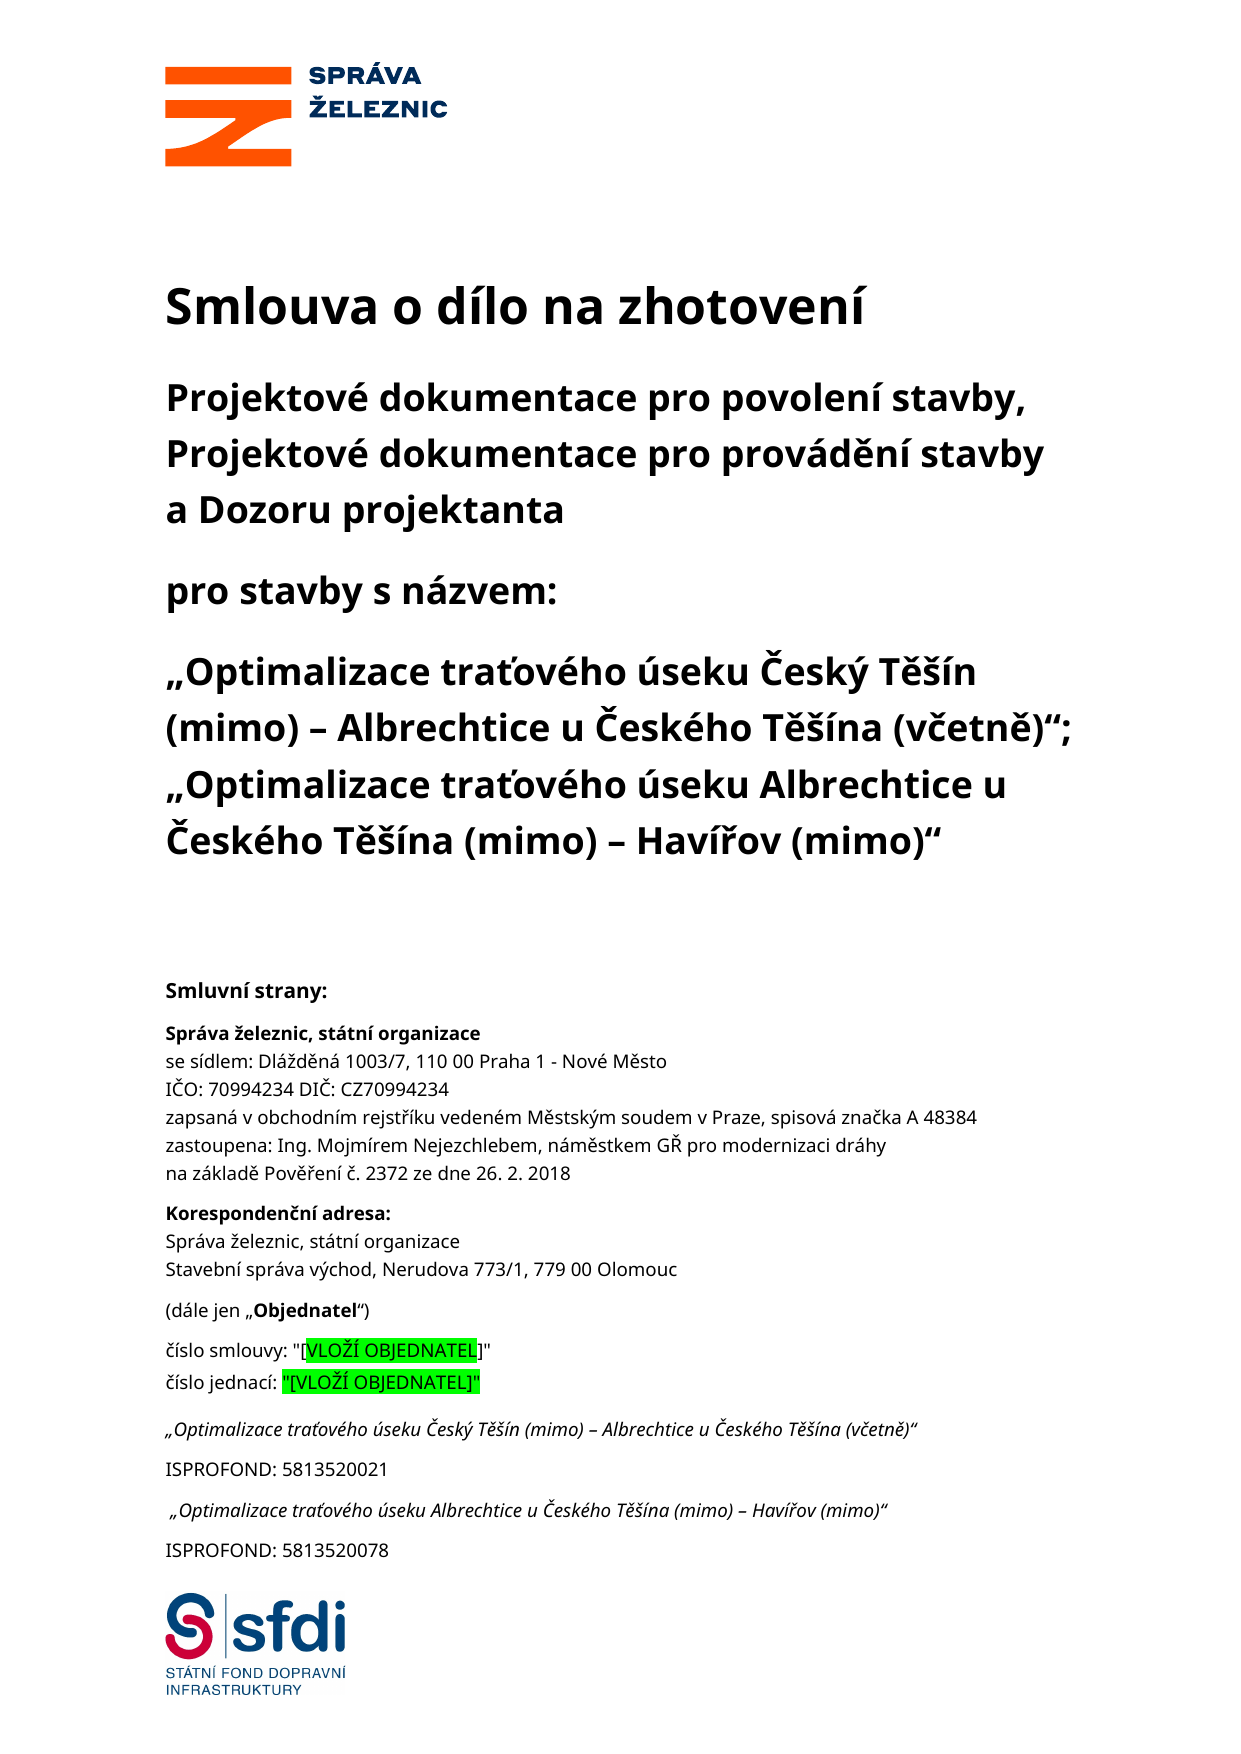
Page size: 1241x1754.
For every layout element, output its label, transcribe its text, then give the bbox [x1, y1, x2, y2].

text ISPROFOND: 5813520078 [165, 1537, 1075, 1563]
text „Optimalizace traťového úseku Albrechtice u Českého Těšína (mimo) – Havířov (mimo)“ [165, 1497, 1075, 1522]
text pro stavby s názvem: [165, 564, 1075, 616]
text zapsaná v obchodním rejstříku vedeném Městským soudem v Praze, spisová značka A 48384 [165, 1104, 1075, 1130]
text Smlouva o dílo na zhotovení [165, 271, 1075, 339]
text (dále jen „Objednatel“) [165, 1297, 1075, 1323]
text IČO: 70994234 DIČ: CZ70994234 [165, 1076, 1075, 1102]
text Správa železnic, státní organizace [165, 1229, 1075, 1254]
text Korespondenční adresa: [165, 1201, 1075, 1226]
picture [165, 1591, 346, 1695]
text Správa železnic, státní organizace [165, 1020, 1075, 1046]
text „Optimalizace traťového úseku Český Těšín (mimo) – Albrechtice u Českého Těšína (včetně)“ [165, 1416, 1075, 1441]
text ISPROFOND: 5813520021 [165, 1456, 1075, 1482]
text číslo smlouvy: "[VLOŽÍ OBJEDNATEL]" [477, 1338, 1075, 1363]
text se sídlem: Dlážděná 1003/7, 110 00 Praha 1 - Nové Město [165, 1048, 1075, 1074]
text číslo jednací: "[VLOŽÍ OBJEDNATEL]" [165, 1366, 1075, 1395]
text číslo smlouvy: "[VLOŽÍ OBJEDNATEL]" [165, 1338, 306, 1363]
text na základě Pověření č. 2372 ze dne 26. 2. 2018 [165, 1160, 1075, 1186]
text zastoupena: Ing. Mojmírem Nejezchlebem, náměstkem GŘ pro modernizaci dráhy [165, 1132, 1075, 1158]
text Smluvní strany: [165, 976, 1075, 1005]
text Stavební správa východ, Nerudova 773/1, 779 00 Olomouc [165, 1257, 1075, 1282]
text Projektové dokumentace pro povolení stavby, Projektové dokumentace pro provádění stavby a Dozoru projektanta [165, 371, 1075, 534]
